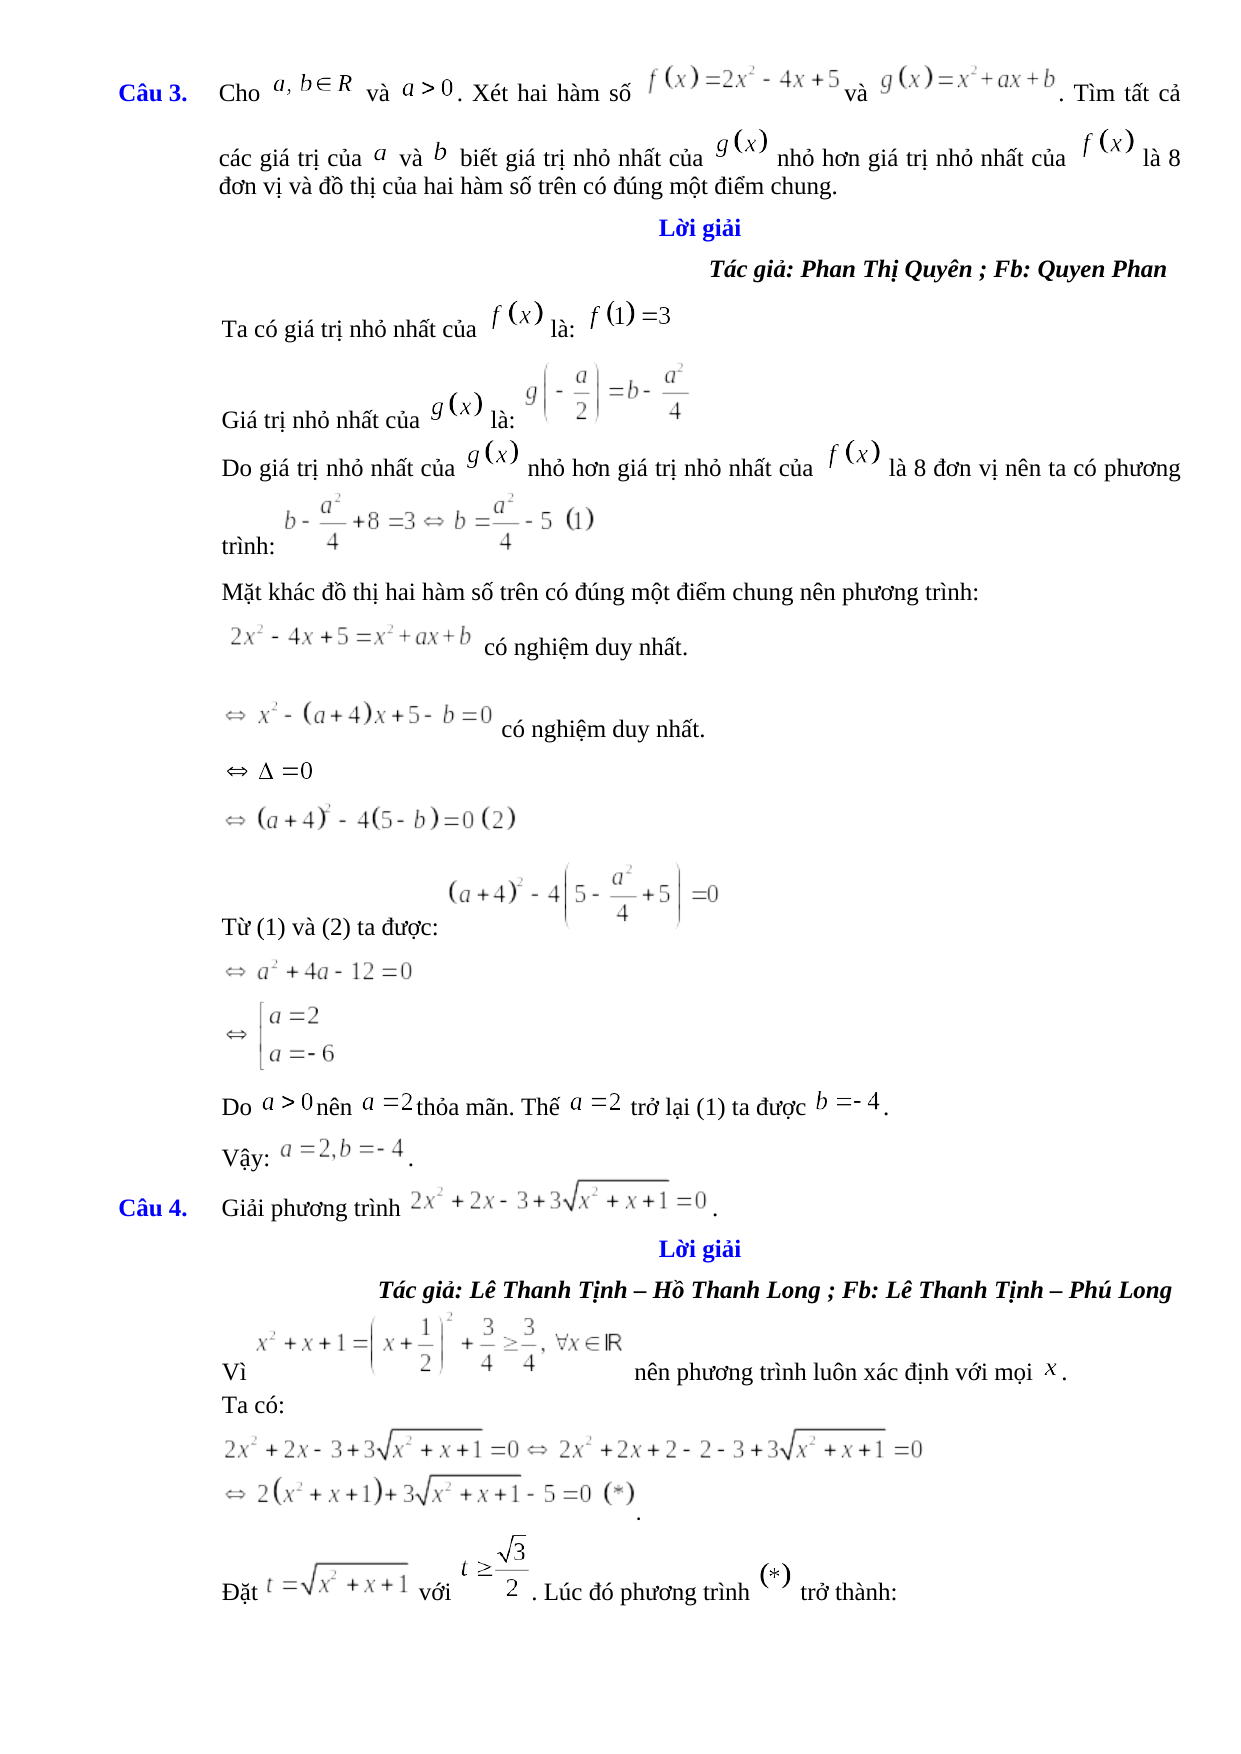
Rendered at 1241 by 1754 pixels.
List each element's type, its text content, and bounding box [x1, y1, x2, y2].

text Đặt với . Lúc đó phương trình trở thành: [218, 1530, 1181, 1606]
text . [218, 1470, 1181, 1526]
text Câu 3. Cho và . Xét hai hàm số và . Tìm tất cả các giá trị của và biết giá trị nhỏ nhất của nhỏ hơn giá trị nhỏ nhất của là 8 đơn vị và đồ thị của hai hàm số trên có đúng một điểm chung. [118, 59, 1181, 200]
text Giá trị nhỏ nhất của là: [221, 355, 1181, 434]
text Tác giả: Phan Thị Quyên ; Fb: Quyen Phan [221, 254, 1181, 283]
text Vậy: . [221, 1133, 1181, 1174]
text Lời giải [218, 1234, 1181, 1263]
text Mặt khác đồ thị hai hàm số trên có đúng một điểm chung nên phương trình: [221, 577, 1181, 606]
text Do giá trị nhỏ nhất của nhỏ hơn giá trị nhỏ nhất của là 8 đơn vị nên ta có phương trình: [221, 434, 1181, 560]
text Vì nên phương trình luôn xác định với mọi . [218, 1304, 1181, 1386]
text Câu 4. Giải phương trình . [118, 1174, 1181, 1222]
text Ta có: [218, 1391, 1181, 1419]
text Ta có giá trị nhỏ nhất của là: [221, 295, 1181, 343]
text Tác giả: Lê Thanh Tịnh – Hồ Thanh Long ; Fb: Lê Thanh Tịnh – Phú Long [221, 1276, 1181, 1304]
text có nghiệm duy nhất. [221, 618, 1181, 683]
text có nghiệm duy nhất. [221, 695, 1181, 743]
text Do nên thỏa mãn. Thế trở lại (1) ta được . [221, 1086, 1181, 1121]
text Lời giải [218, 213, 1181, 241]
text Từ (1) và (2) ta được: [221, 855, 1181, 941]
